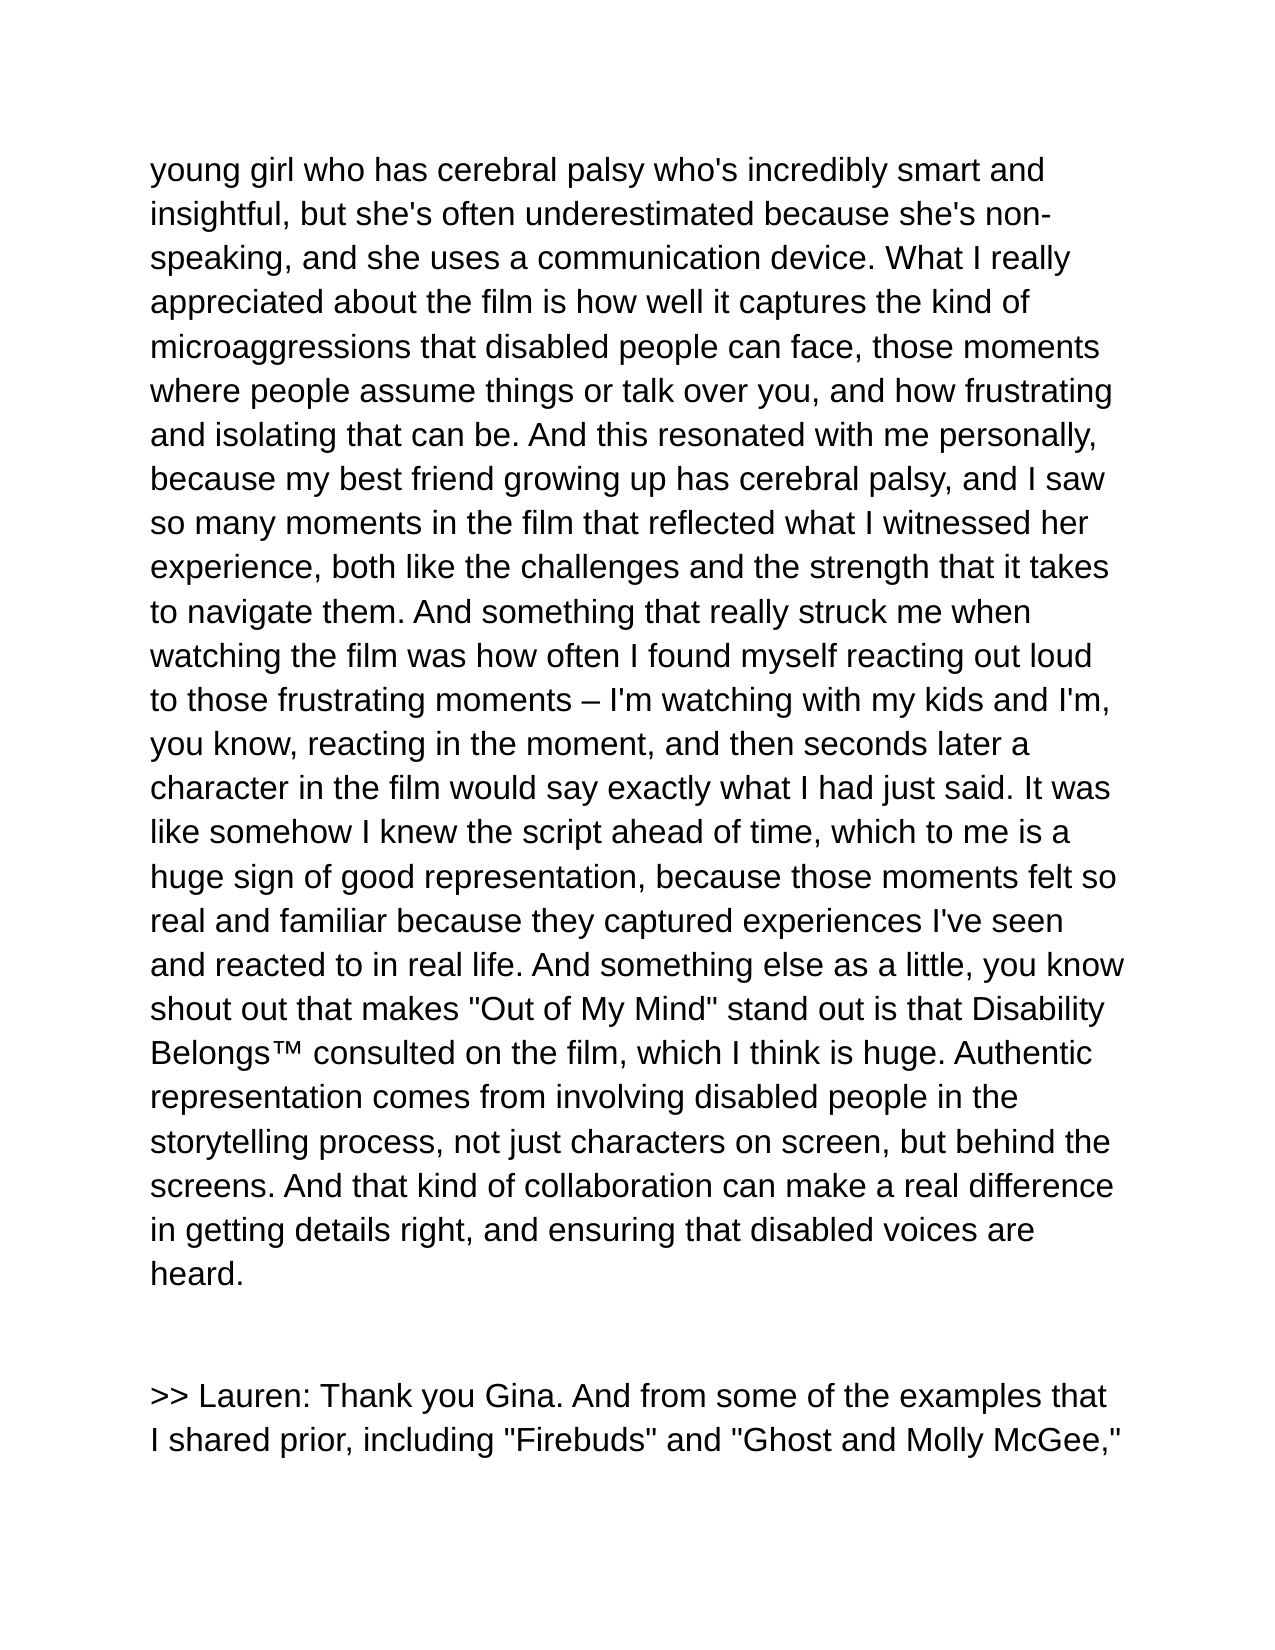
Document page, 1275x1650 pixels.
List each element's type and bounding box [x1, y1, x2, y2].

text [150, 150, 1125, 1293]
text [150, 1376, 1125, 1458]
